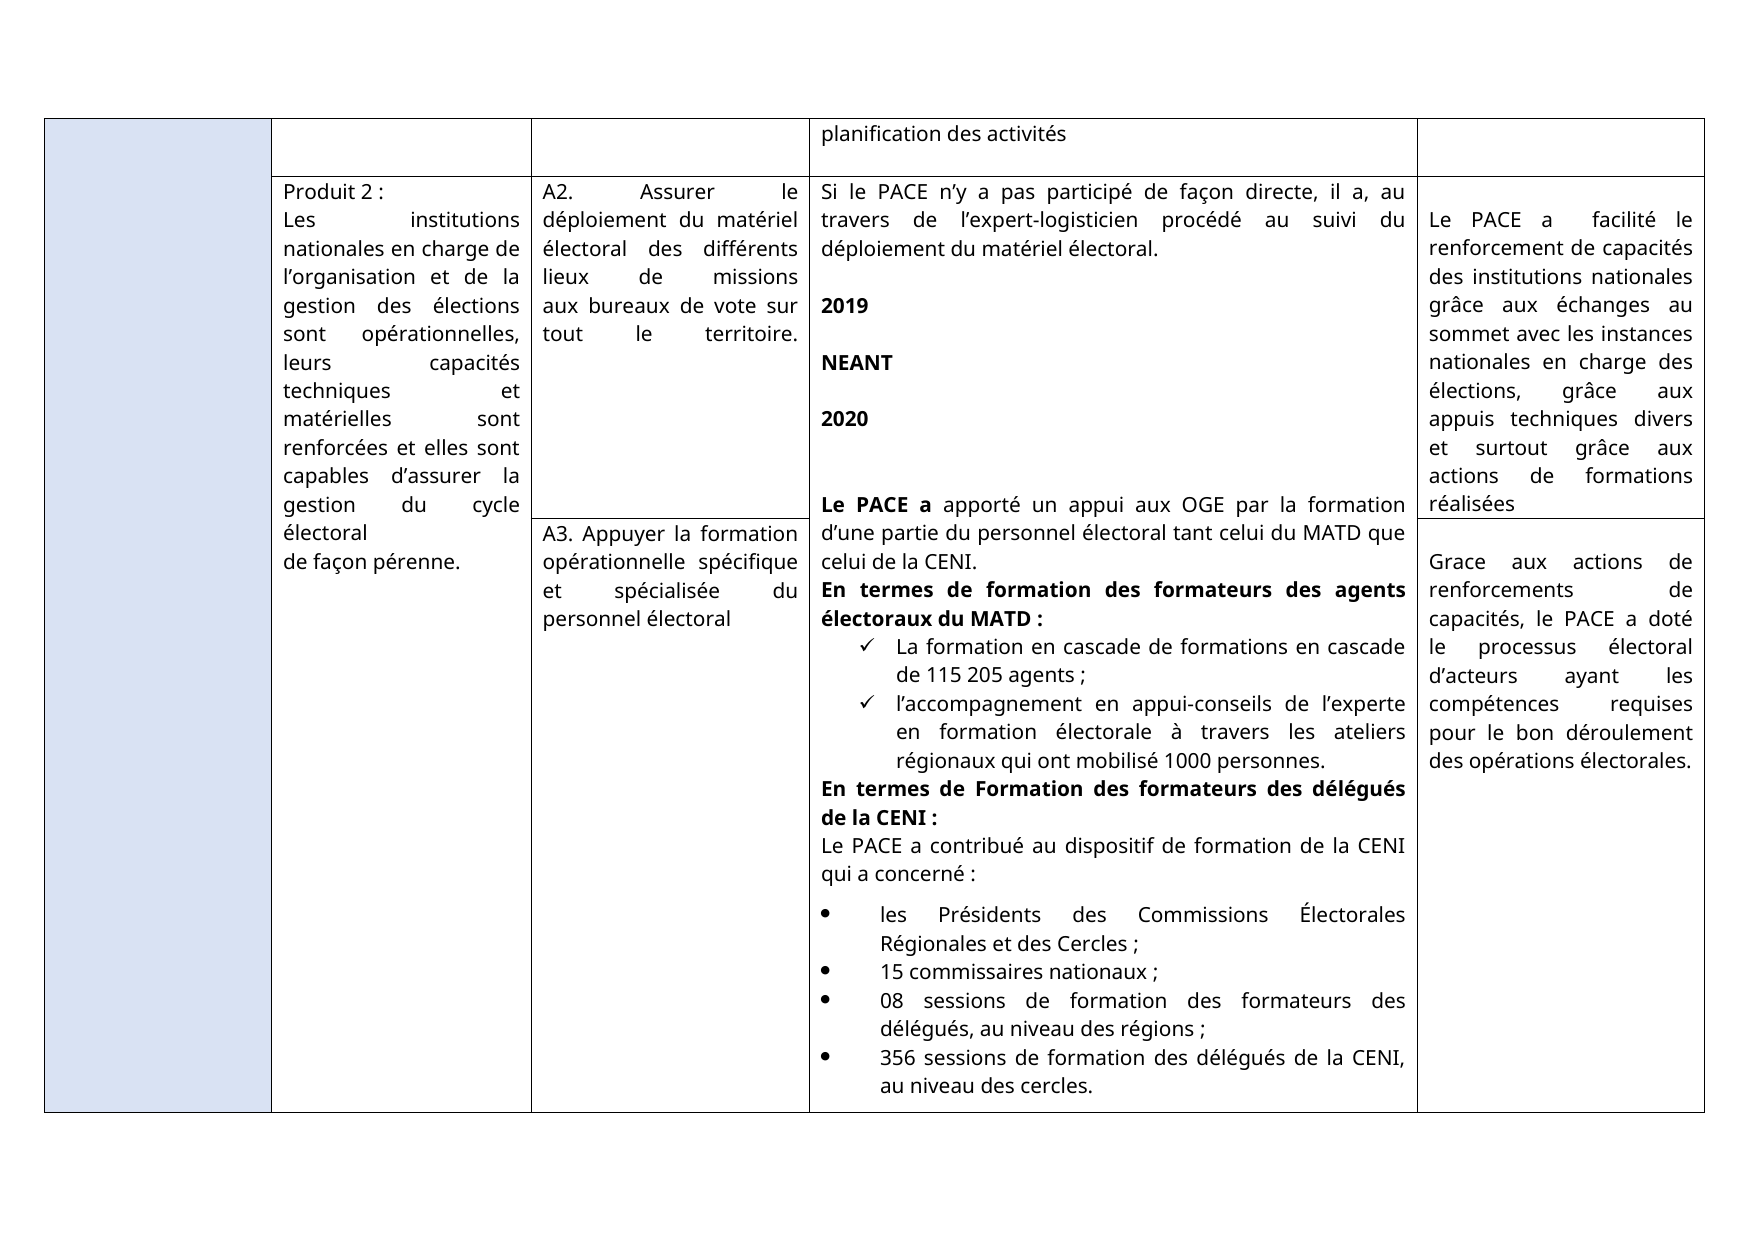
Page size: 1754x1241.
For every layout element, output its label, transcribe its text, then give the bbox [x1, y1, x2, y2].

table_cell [1418, 119, 1704, 176]
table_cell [1418, 519, 1704, 1112]
table_cell A2. Assurer le déploiement du matériel électoral des différents lieux de missions aux bureaux de vote sur tout le territoire. [532, 177, 809, 518]
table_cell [532, 519, 809, 1112]
table_cell Si le PACE n’y a pas participé de façon directe, il a, au travers de l’expert-logisticien procédé au suivi du déploiement du matériel électoral. 2019 NEANT 2020 Le PACE a apporté un appui aux OGE par la formation d’une partie du personnel électoral tant celui du MATD que celui de la CENI. En termes de formation des formateurs des agents électoraux du MATD : La formation en cascade de formations en cascade de 115 205 agents ; l’accompagnement en appui-conseils de l’experte en formation électorale à travers les ateliers régionaux qui ont mobilisé 1000 personnes. En termes de Formation des formateurs des délégués de la CENI : Le PACE a contribué au dispositif de formation de la CENI qui a concerné : les Présidents des Commissions Électorales Régionales et des Cercles ; 15 commissaires nationaux ; 08 sessions de formation des formateurs des délégués, au niveau des régions ; 356 sessions de formation des délégués de la CENI, au niveau des cercles. 2019 NEANT 2020 Appui financier conjoint (PNUD et MINUSMA) au renforcement des capacités des autorités administratives : Au total, 59 Préfets de cercles et 330 Sous-préfets, 37 autorités intérimaires de Gao, Tombouctou et Kidal, 32 membres des collèges transitoires de Taoudéni et Ménaka et 60 responsables de la CENI ont été formés à trois semaines du jour du scrutin. Toutes ces personnalités ont, à leur tour, servi de formateurs pour la formation des agents de bureaux de vote chargées de la gestion des scrutins le jour du scrutin. Appui financier au renforcement des capacités et au déploiement de 65 informaticiens chargés de la remontée des résultats des élections sur le terrain. Appui financier au recyclage des 2 598 présidents de bureaux de vote du District de Bamako avant le 2e tour des élections législatives de 2020. [810, 177, 1417, 1112]
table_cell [272, 119, 531, 176]
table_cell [532, 119, 809, 176]
table_cell Le PACE a facilité le renforcement de capacités des institutions nationales grâce aux échanges au sommet avec les instances nationales en charge des élections, grâce aux appuis techniques divers et surtout grâce aux actions de formations réalisées [1418, 177, 1704, 518]
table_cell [45, 119, 271, 1112]
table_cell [810, 119, 1417, 176]
table_cell Produit 2 : Les institutions nationales en charge de l’organisation et de la gestion des élections sont opérationnelles, leurs capacités techniques et matérielles sont renforcées et elles sont capables d’assurer la gestion du cycle électoral de façon pérenne. [272, 177, 531, 1112]
